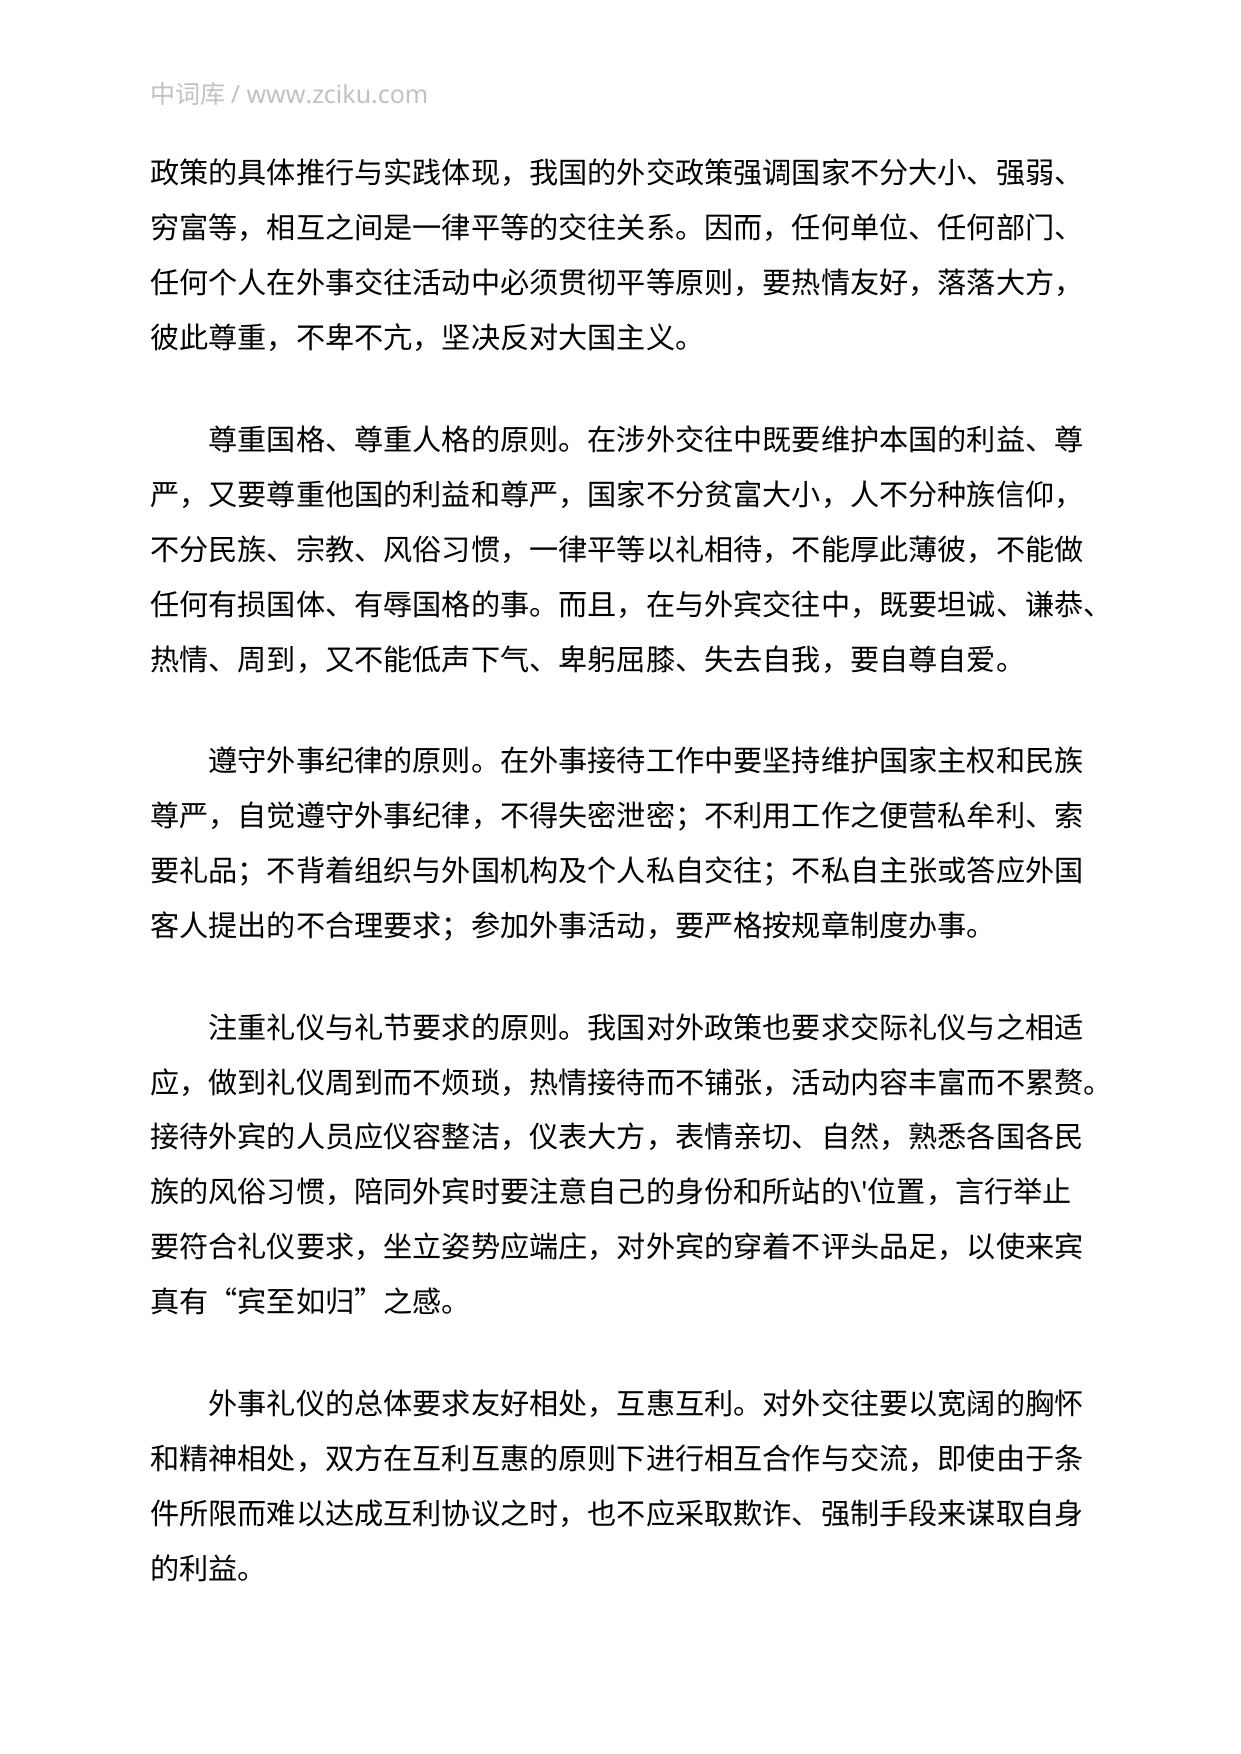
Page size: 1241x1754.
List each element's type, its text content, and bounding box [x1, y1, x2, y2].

text 遵守外事纪律的原则。在外事接待工作中要坚持维护国家主权和民族尊严，自觉遵守外事纪律，不得失密泄密；不利用工作之便营私牟利、索要礼品；不背着组织与外国机构及个人私自交往；不私自主张或答应外国客人提出的不合理要求；参加外事活动，要严格按规章制度办事。 [150, 738, 1090, 945]
text 注重礼仪与礼节要求的原则。我国对外政策也要求交际礼仪与之相适应，做到礼仪周到而不烦琐，热情接待而不铺张，活动内容丰富而不累赘。接待外宾的人员应仪容整洁，仪表大方，表情亲切、自然，熟悉各国各民族的风俗习惯，陪同外宾时要注意自己的身份和所站的\'位置，言行举止要符合礼仪要求，坐立姿势应端庄，对外宾的穿着不评头品足，以使来宾真有“宾至如归”之感。 [150, 1004, 1090, 1321]
text 外事礼仪的总体要求友好相处，互惠互利。对外交往要以宽阔的胸怀和精神相处，双方在互利互惠的原则下进行相互合作与交流，即使由于条件所限而难以达成互利协议之时，也不应采取欺诈、强制手段来谋取自身的利益。 [150, 1381, 1090, 1588]
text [150, 150, 1090, 357]
text 尊重国格、尊重人格的原则。在涉外交往中既要维护本国的利益、尊严，又要尊重他国的利益和尊严，国家不分贫富大小，人不分种族信仰，不分民族、宗教、风俗习惯，一律平等以礼相待，不能厚此薄彼，不能做任何有损国体、有辱国格的事。而且，在与外宾交往中，既要坦诚、谦恭、热情、周到，又不能低声下气、卑躬屈膝、失去自我，要自尊自爱。 [150, 416, 1090, 678]
